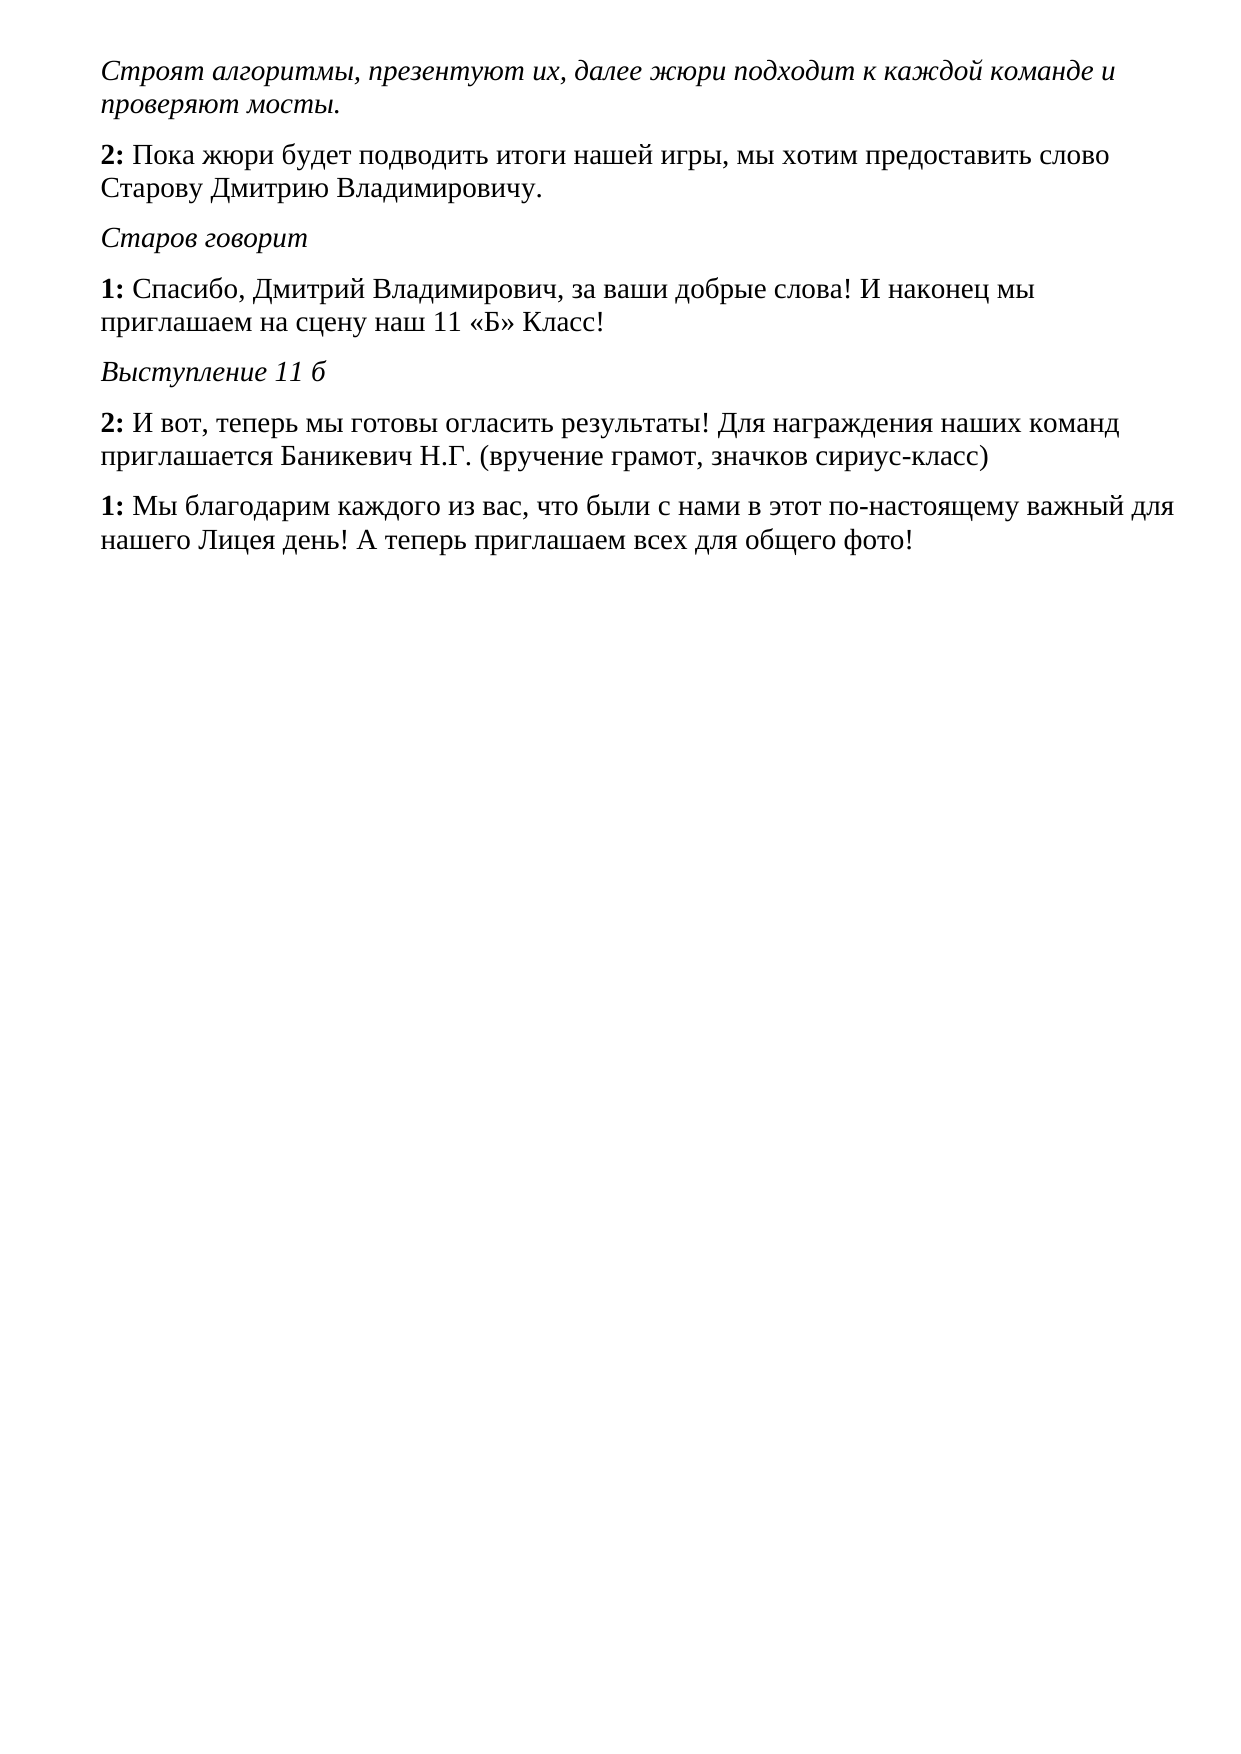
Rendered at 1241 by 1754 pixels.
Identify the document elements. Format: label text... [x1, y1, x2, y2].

text Выступление 11 б [100, 354, 1187, 388]
text Старов говорит [100, 221, 1187, 254]
text Строят алгоритмы, презентуют их, далее жюри подходит к каждой команде и проверяют мосты. [100, 53, 1187, 120]
text 1: Спасибо, Дмитрий Владимирович, за ваши добрые слова! И наконец мы приглашаем на сцену наш 11 «Б» Класс! [100, 271, 1187, 338]
text 2: Пока жюри будет подводить итоги нашей игры, мы хотим предоставить слово Старову Дмитрию Владимировичу. [100, 137, 1187, 204]
text 2: И вот, теперь мы готовы огласить результаты! Для награждения наших команд приглашается Баникевич Н.Г. (вручение грамот, значков сириус-класс) [100, 405, 1187, 472]
text 1: Мы благодарим каждого из вас, что были с нами в этот по-настоящему важный для нашего Лицея день! А теперь приглашаем всех для общего фото! [100, 488, 1187, 556]
